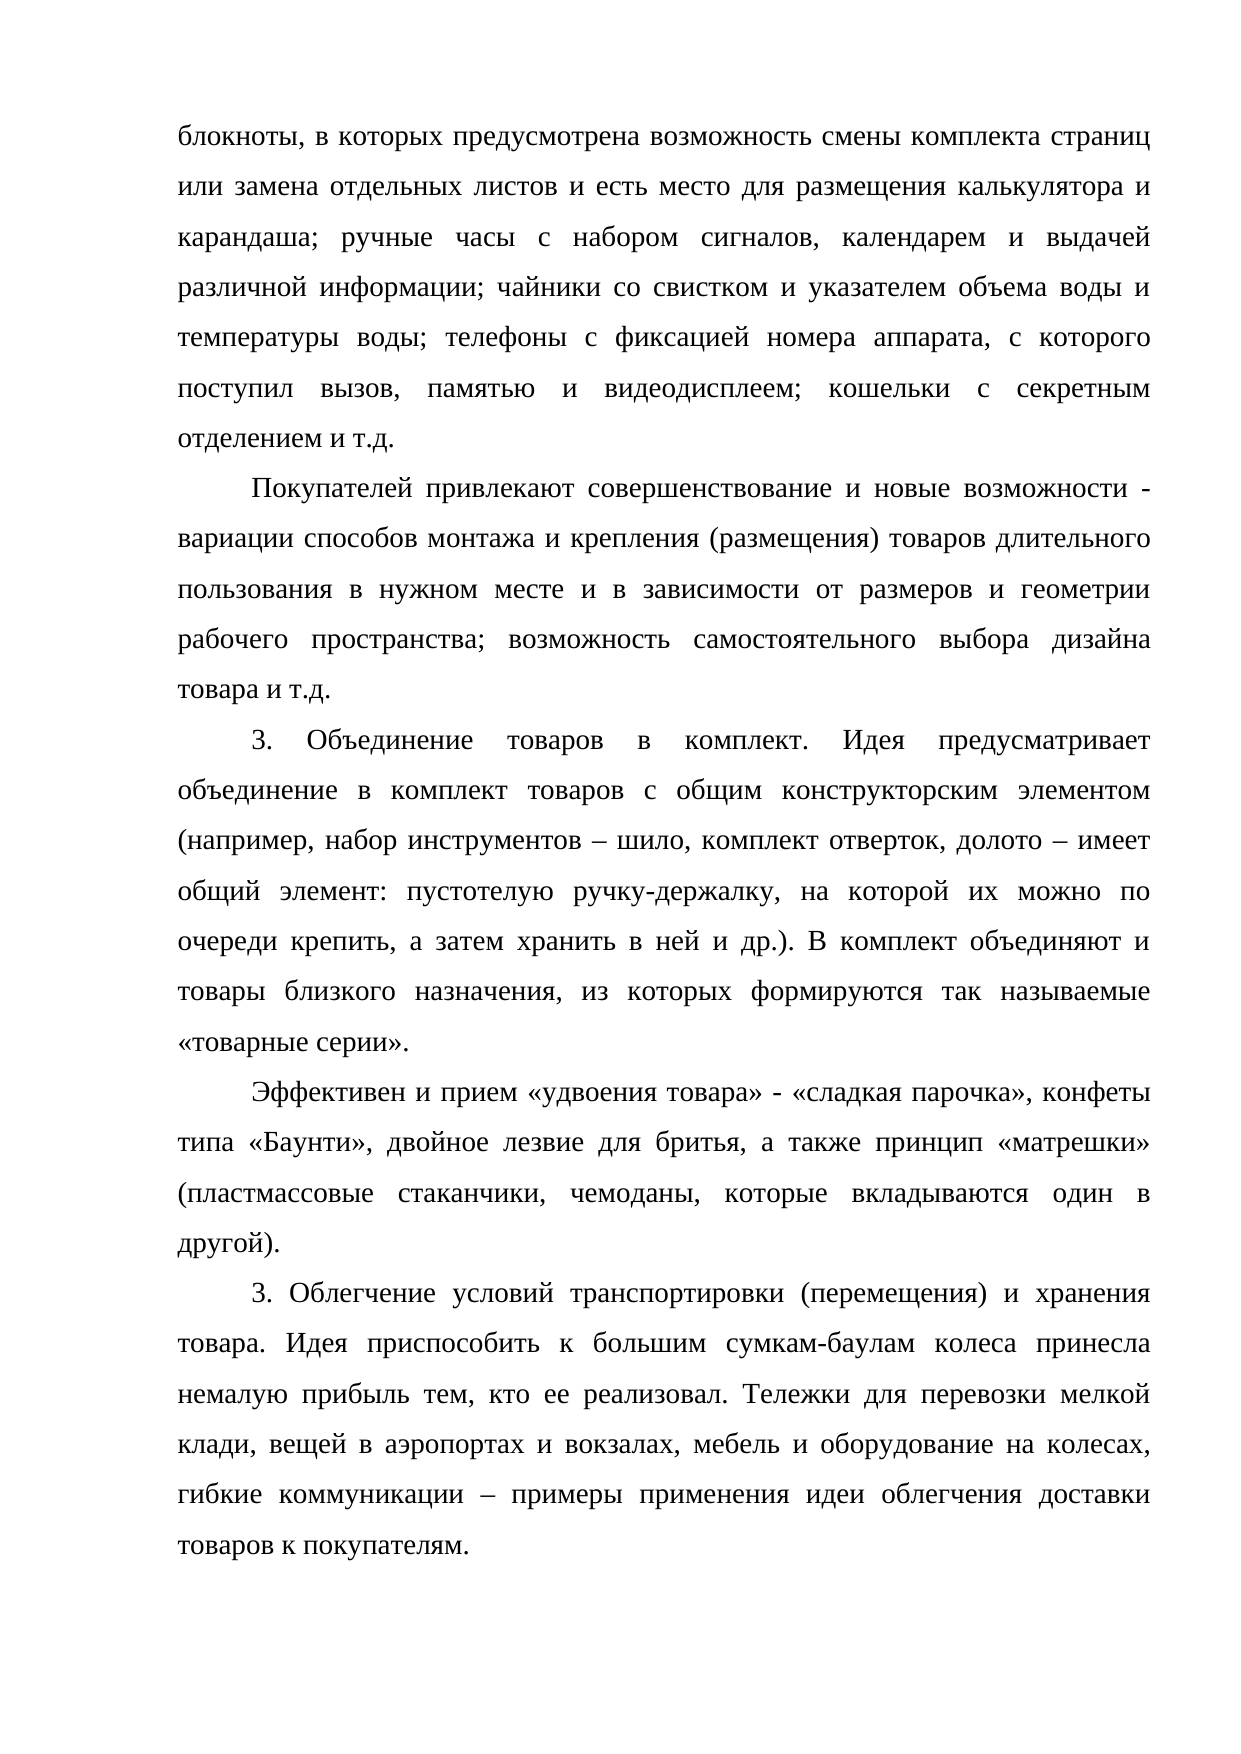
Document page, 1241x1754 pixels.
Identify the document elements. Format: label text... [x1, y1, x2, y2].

text 3. Облегчение условий транспортировки (перемещения) и хранения товара. Идея приспособить к большим сумкам-баулам колеса принесла немалую прибыль тем, кто ее реализовал. Тележки для перевозки мелкой клади, вещей в аэропортах и вокзалах, мебель и оборудование на колесах, гибкие коммуникации – примеры применения идеи облегчения доставки товаров к покупателям. [177, 1275, 1152, 1560]
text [177, 118, 1152, 453]
text Покупателей привлекают совершенствование и новые возможности - вариации способов монтажа и крепления (размещения) товаров длительного пользования в нужном месте и в зависимости от размеров и геометрии рабочего пространства; возможность самостоятельного выбора дизайна товара и т.д. [177, 470, 1152, 705]
text 3. Объединение товаров в комплект. Идея предусматривает объединение в комплект товаров с общим конструкторским элементом (например, набор инструментов – шило, комплект отверток, долото – имеет общий элемент: пустотелую ручку-держалку, на которой их можно по очереди крепить, а затем хранить в ней и др.). В комплект объединяют и товары близкого назначения, из которых формируются так называемые «товарные серии». [177, 722, 1152, 1057]
text Эффективен и прием «удвоения товара» - «сладкая парочка», конфеты типа «Баунти», двойное лезвие для бритья, а также принцип «матрешки» (пластмассовые стаканчики, чемоданы, которые вкладываются один в другой). [177, 1074, 1152, 1258]
